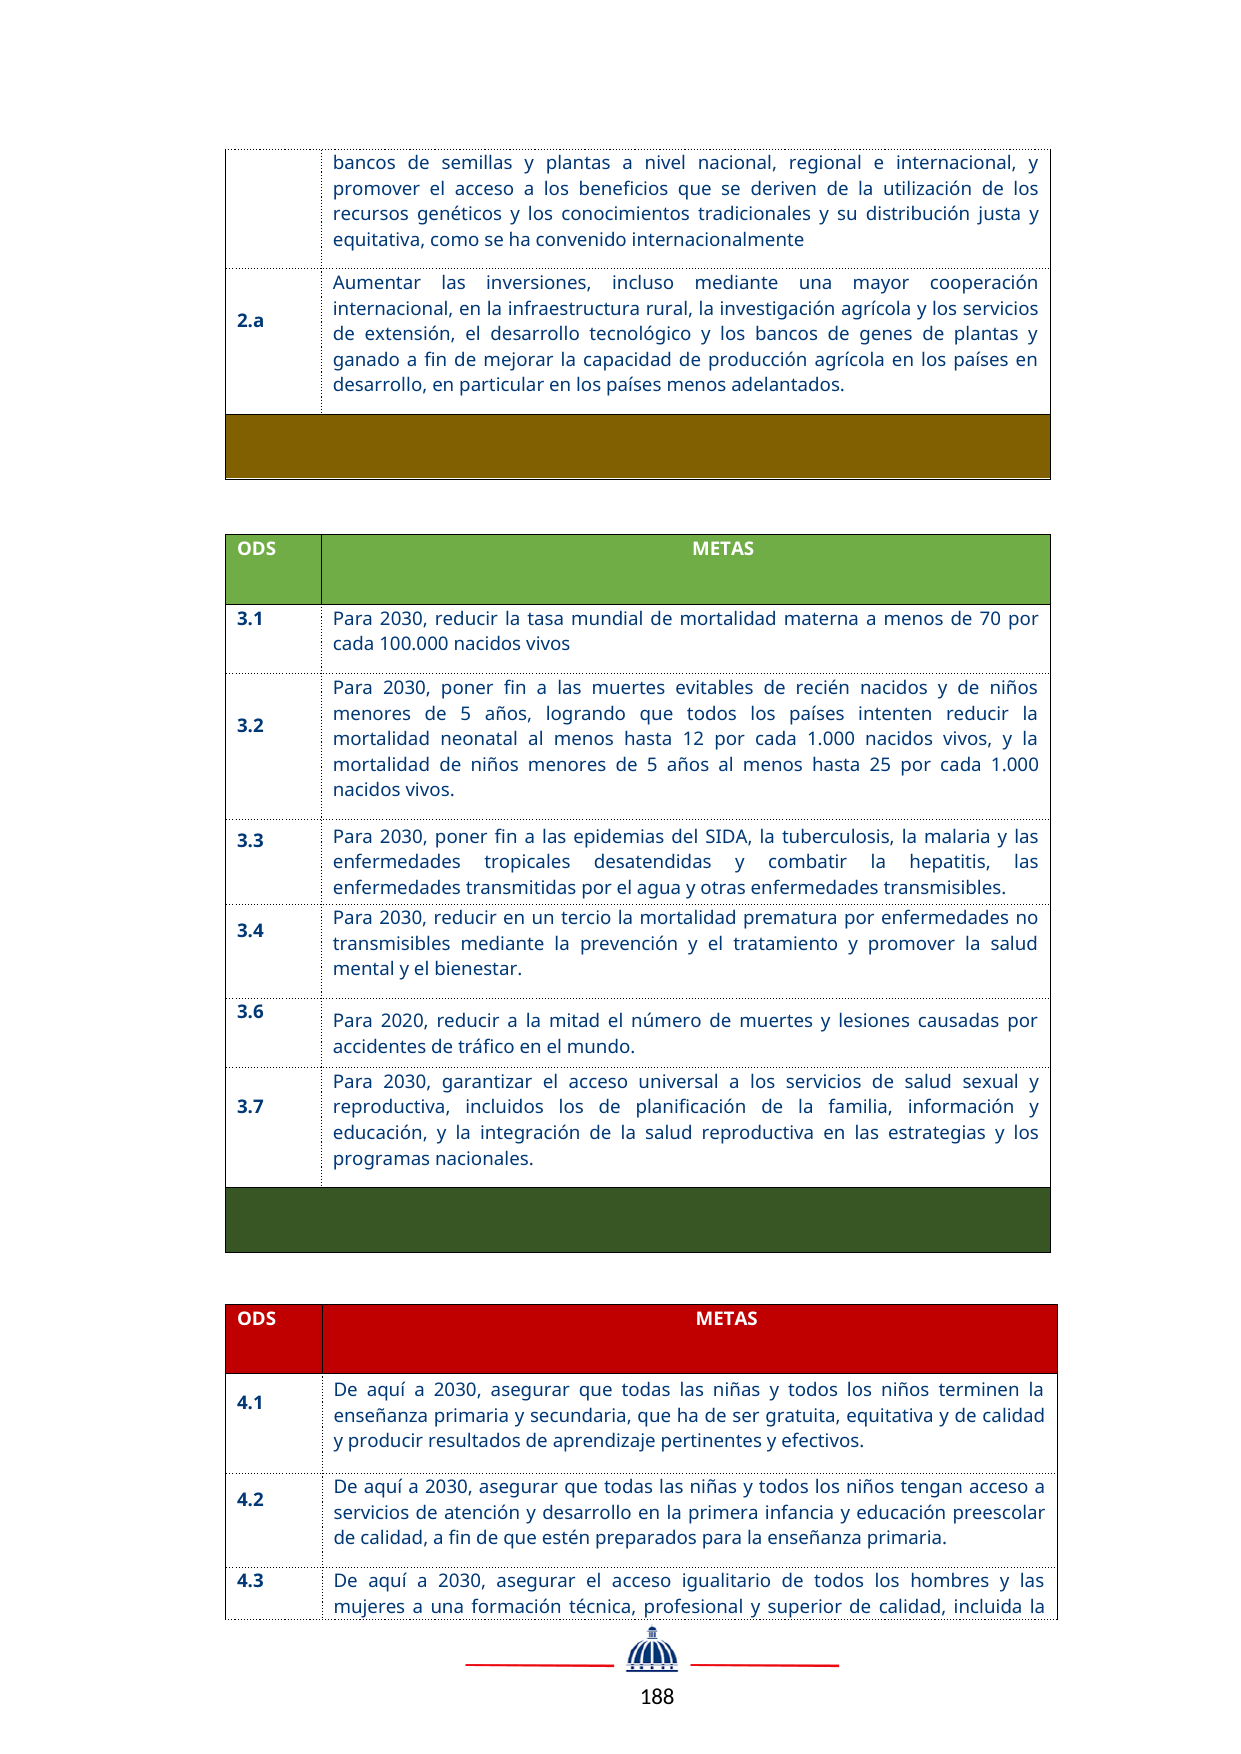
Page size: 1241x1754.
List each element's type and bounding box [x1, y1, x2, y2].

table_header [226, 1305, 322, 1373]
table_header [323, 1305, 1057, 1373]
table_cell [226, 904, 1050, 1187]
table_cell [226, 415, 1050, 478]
picture [461, 1620, 844, 1677]
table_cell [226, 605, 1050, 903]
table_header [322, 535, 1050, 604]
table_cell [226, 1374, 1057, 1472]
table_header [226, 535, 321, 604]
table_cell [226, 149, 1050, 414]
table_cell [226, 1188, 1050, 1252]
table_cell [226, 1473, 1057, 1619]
